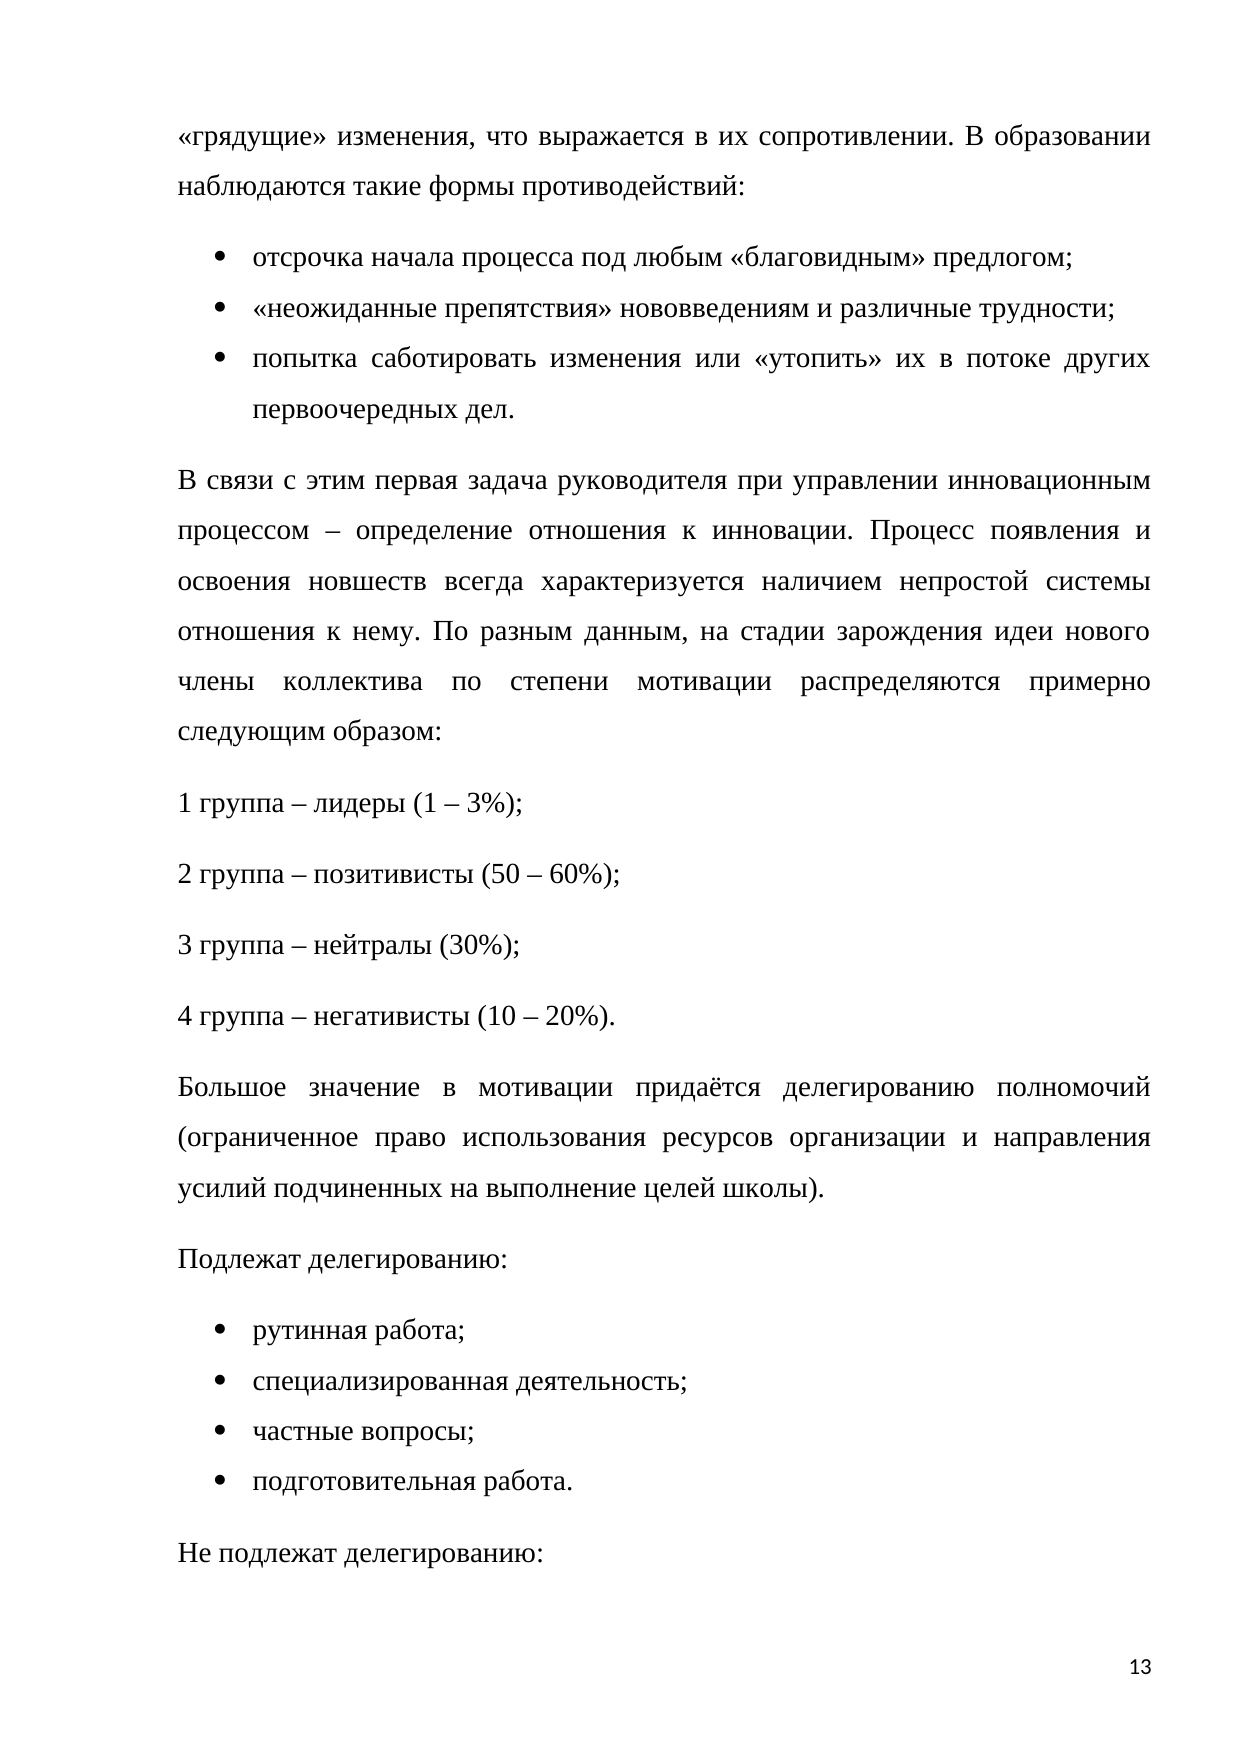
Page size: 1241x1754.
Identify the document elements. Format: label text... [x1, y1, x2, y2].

list частные вопросы; [215, 1413, 1152, 1447]
list «неожиданные препятствия» нововведениям и различные трудности; [215, 290, 1152, 324]
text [177, 118, 1152, 202]
list отсрочка начала процесса под любым «благовидным» предлогом; [215, 239, 1152, 273]
text Не подлежат делегированию: [177, 1535, 1152, 1568]
text 2 группа – позитивисты (50 – 60%); [177, 856, 1152, 889]
text Подлежат делегированию: [177, 1241, 1152, 1274]
text 3 группа – нейтралы (30%); [177, 927, 1152, 961]
text Большое значение в мотивации придаётся делегированию полномочий (ограниченное право использования ресурсов организации и направления усилий подчиненных на выполнение целей школы). [177, 1069, 1152, 1203]
text 1 группа – лидеры (1 – 3%); [177, 785, 1152, 818]
list рутинная работа; [215, 1312, 1152, 1346]
list попытка саботировать изменения или «утопить» их в потоке других первоочередных дел. [215, 340, 1152, 424]
list подготовительная работа. [215, 1463, 1152, 1497]
text 4 группа – негативисты (10 – 20%). [177, 998, 1152, 1032]
list специализированная деятельность; [215, 1363, 1152, 1396]
text В связи с этим первая задача руководителя при управлении инновационным процессом – определение отношения к инновации. Процесс появления и освоения новшеств всегда характеризуется наличием непростой системы отношения к нему. По разным данным, на стадии зарождения идеи нового члены коллектива по степени мотивации распределяются примерно следующим образом: [177, 462, 1152, 747]
